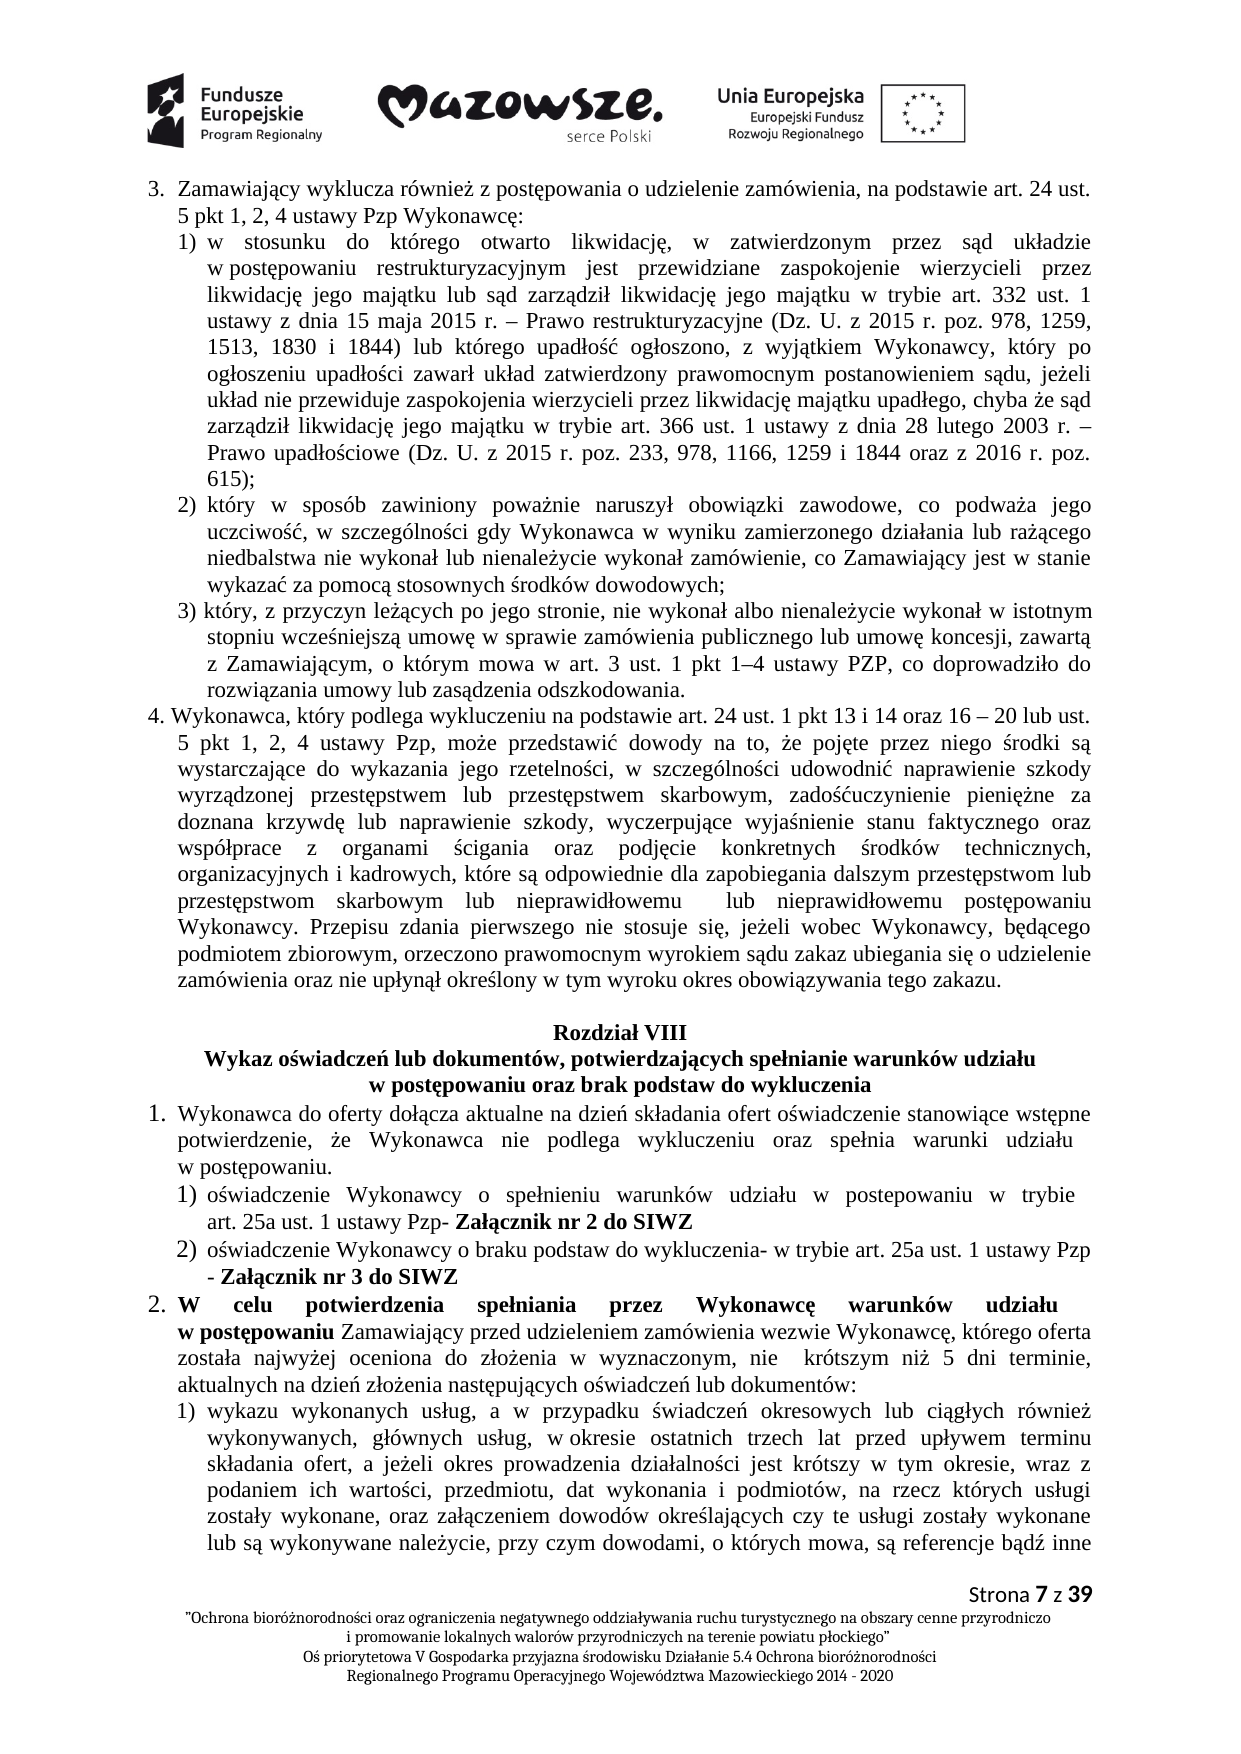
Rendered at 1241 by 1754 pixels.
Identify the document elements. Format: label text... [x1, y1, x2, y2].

list Zamawiający wyklucza również z postępowania o udzielenie zamówienia, na podstawie art. 24 ust. 5 pkt 1, 2, 4 ustawy Pzp Wykonawcę: [148, 175, 1092, 228]
text 4. Wykonawca, który podlega wykluczeniu na podstawie art. 24 ust. 1 pkt 13 i 14 oraz 16 – 20 lub ust. 5 pkt 1, 2, 4 ustawy Pzp, może przedstawić dowody na to, że pojęte przez niego środki są wystarczające do wykazania jego rzetelności, w szczególności udowodnić naprawienie szkody wyrządzonej przestępstwem lub przestępstwem skarbowym, zadośćuczynienie pieniężne za doznana krzywdę lub naprawienie szkody, wyczerpujące wyjaśnienie stanu faktycznego oraz współprace z organami ścigania oraz podjęcie konkretnych środków technicznych, organizacyjnych i kadrowych, które są odpowiednie dla zapobiegania dalszym przestępstwom lub przestępstwom skarbowym lub nieprawidłowemu lub nieprawidłowemu postępowaniu Wykonawcy. Przepisu zdania pierwszego nie stosuje się, jeżeli wobec Wykonawcy, będącego podmiotem zbiorowym, orzeczono prawomocnym wyrokiem sądu zakaz ubiegania się o udzielenie zamówienia oraz nie upłynął określony w tym wyroku okres obowiązywania tego zakazu. [148, 702, 1092, 992]
list w stosunku do którego otwarto likwidację, w zatwierdzonym przez sąd układzie w postępowaniu restrukturyzacyjnym jest przewidziane zaspokojenie wierzycieli przez likwidację jego majątku lub sąd zarządził likwidację jego majątku w trybie art. 332 ust. 1 ustawy z dnia 15 maja 2015 r. – Prawo restrukturyzacyjne (Dz. U. z 2015 r. poz. 978, 1259, 1513, 1830 i 1844) lub którego upadłość ogłoszono, z wyjątkiem Wykonawcy, który po ogłoszeniu upadłości zawarł układ zatwierdzony prawomocnym postanowieniem sądu, jeżeli układ nie przewiduje zaspokojenia wierzycieli przez likwidację majątku upadłego, chyba że sąd zarządził likwidację jego majątku w trybie art. 366 ust. 1 ustawy z dnia 28 lutego 2003 r. – Prawo upadłościowe (Dz. U. z 2015 r. poz. 233, 978, 1166, 1259 i 1844 oraz z 2016 r. poz. 615); [177, 228, 1092, 492]
list W celu potwierdzenia spełniania przez Wykonawcę warunków udziału w postępowaniu Zamawiający przed udzieleniem zamówienia wezwie Wykonawcę, którego oferta została najwyżej oceniona do złożenia w wyznaczonym, nie krótszym niż 5 dni terminie, aktualnych na dzień złożenia następujących oświadczeń lub dokumentów: [148, 1289, 1092, 1397]
list oświadczenie Wykonawcy o braku podstaw do wykluczenia- w trybie art. 25a ust. 1 ustawy Pzp - Załącznik nr 3 do SIWZ [176, 1234, 1092, 1289]
text Rozdział VIII [148, 1019, 1092, 1045]
list Wykonawca do oferty dołącza aktualne na dzień składania ofert oświadczenie stanowiące wstępne potwierdzenie, że Wykonawca nie podlega wykluczeniu oraz spełnia warunki udziału w postępowaniu. [148, 1098, 1092, 1179]
text 3) który, z przyczyn leżących po jego stronie, nie wykonał albo nienależycie wykonał w istotnym stopniu wcześniejszą umowę w sprawie zamówienia publicznego lub umowę koncesji, zawartą z Zamawiającym, o którym mowa w art. 3 ust. 1 pkt 1–4 ustawy PZP, co doprowadziło do rozwiązania umowy lub zasądzenia odszkodowania. [177, 597, 1092, 702]
picture [147, 73, 968, 148]
text Wykaz oświadczeń lub dokumentów, potwierdzających spełnianie warunków udziału w postępowaniu oraz brak podstaw do wykluczenia [148, 1045, 1092, 1098]
list który w sposób zawiniony poważnie naruszył obowiązki zawodowe, co podważa jego uczciwość, w szczególności gdy Wykonawca w wyniku zamierzonego działania lub rażącego niedbalstwa nie wykonał lub nienależycie wykonał zamówienie, co Zamawiający jest w stanie wykazać za pomocą stosownych środków dowodowych; [177, 492, 1092, 597]
list oświadczenie Wykonawcy o spełnieniu warunków udziału w postepowaniu w trybie art. 25a ust. 1 ustawy Pzp- Załącznik nr 2 do SIWZ [176, 1179, 1092, 1234]
